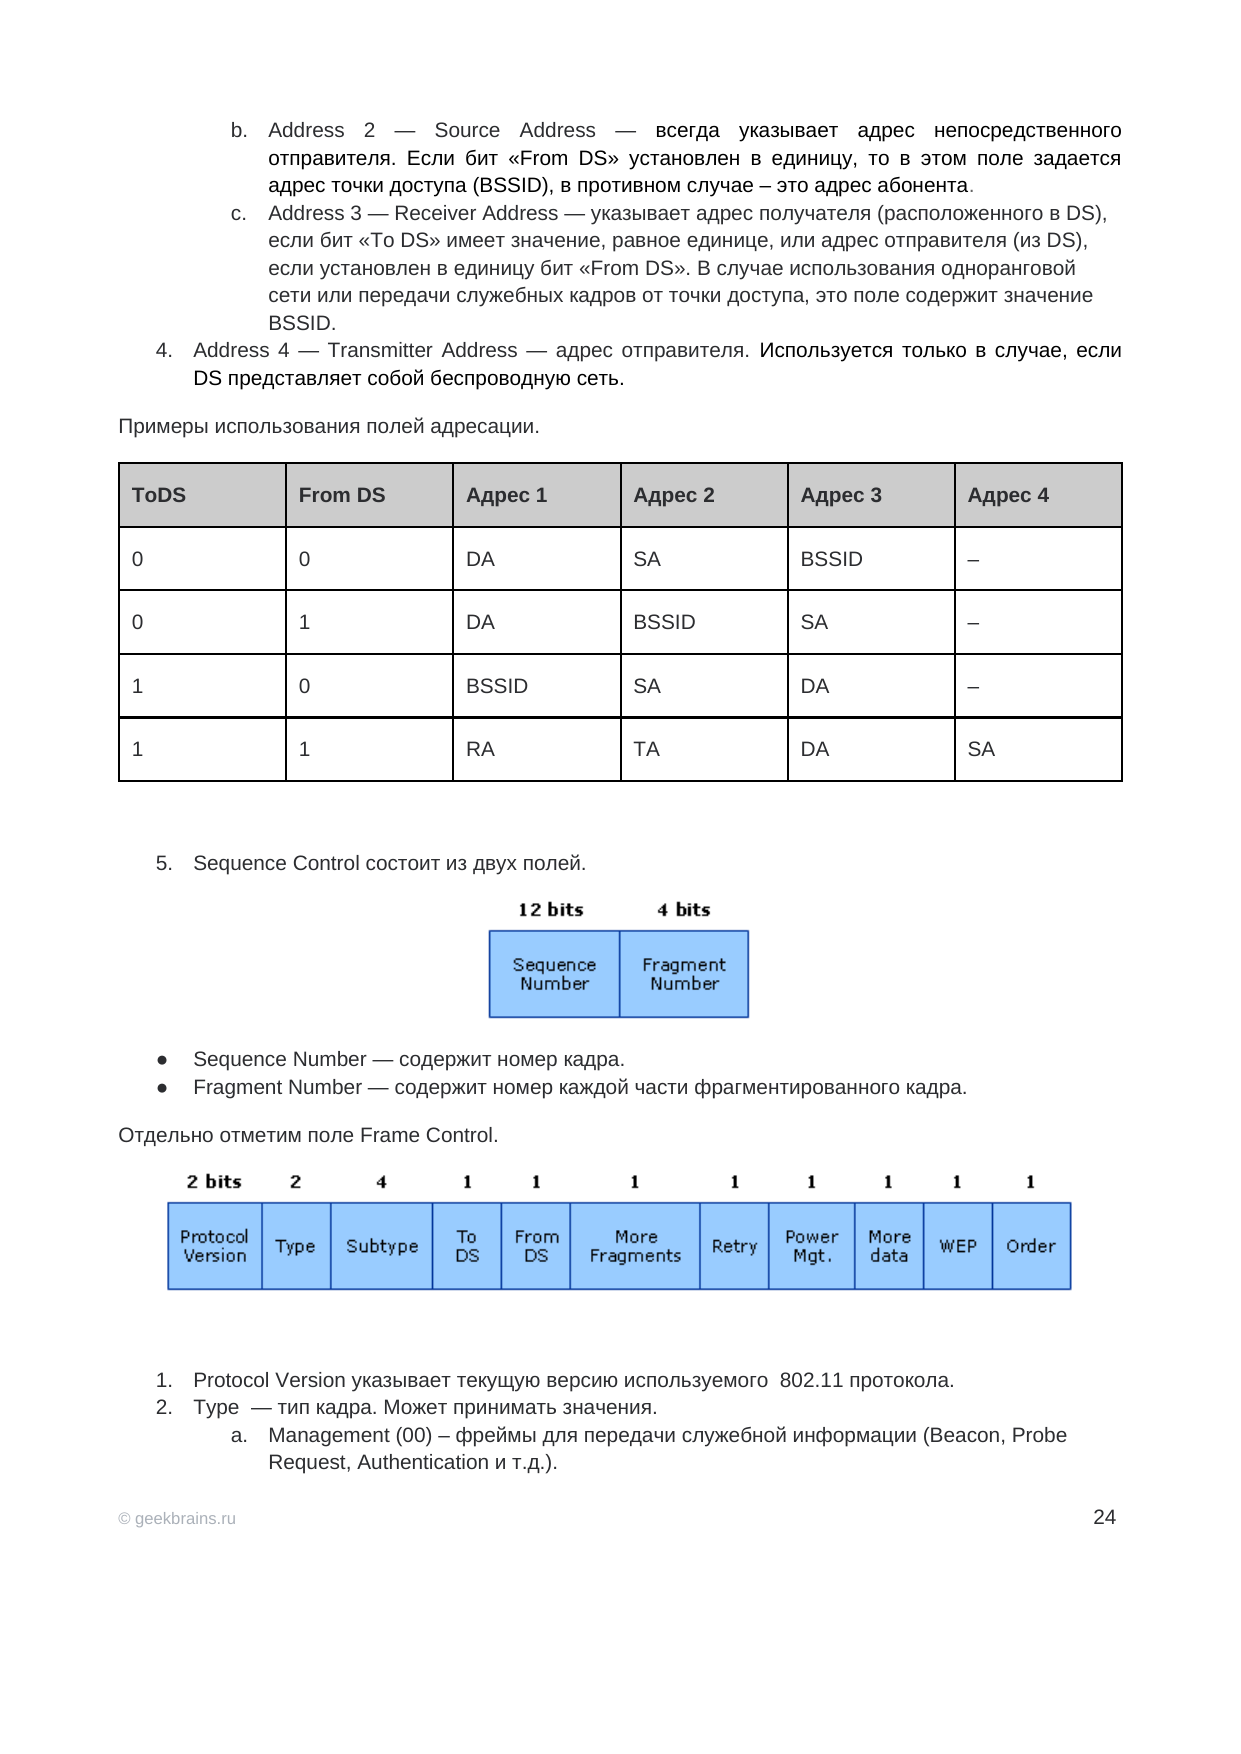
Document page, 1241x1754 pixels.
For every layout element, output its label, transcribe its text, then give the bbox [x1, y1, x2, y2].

table_cell RA [454, 719, 620, 780]
table_cell ТА [622, 719, 787, 780]
picture [486, 899, 754, 1023]
list Fragment Number — содержит номер каждой части фрагментированного кадра. [156, 1075, 1122, 1099]
list Sequence Number — содержит номер кадра. [156, 1047, 1122, 1071]
table_header From DS [287, 464, 452, 526]
text Примеры использования полей адресации. [118, 414, 1122, 438]
list Type — тип кадра. Может принимать значения. [156, 1395, 1122, 1419]
text Отдельно отметим поле Frame Control. [118, 1123, 1122, 1147]
table_cell DA [454, 528, 620, 589]
table_cell BSSID [454, 655, 620, 716]
table_cell 0 [120, 591, 285, 653]
list Address 2 — Source Address — всегда указывает адрес непосредственного отправителя. Если бит «From DS» установлен в единицу, то в этом поле задается адрес точки доступа (BSSID), в противном случае – это адрес абонента. [231, 118, 1122, 197]
table_header Адрес 1 [454, 464, 620, 526]
table_cell SA [956, 719, 1121, 780]
list Address 3 — Receiver Address — указывает адрес получателя (расположенного в DS), если бит «То DS» имеет значение, равное единице, или адрес отправителя (из DS), если установлен в единицу бит «From DS». В случае использования одноранговой сети или передачи служебных кадров от точки доступа, это поле содержит значение BSSID. [231, 201, 1122, 334]
table_cell SA [789, 591, 954, 653]
table_cell 1 [287, 719, 452, 780]
table_cell – [956, 528, 1121, 589]
table_cell 0 [287, 655, 452, 716]
table_header Адрес 2 [622, 464, 787, 526]
table_cell BSSID [789, 528, 954, 589]
table_cell SA [622, 528, 787, 589]
table_cell DA [789, 655, 954, 716]
table_cell BSSID [622, 591, 787, 653]
list Management (00) – фреймы для передачи служебной информации (Beacon, Probe Request, Authentication и т.д.). [231, 1423, 1122, 1474]
list Protocol Version указывает текущую версию используемого 802.11 протокола. [156, 1368, 1122, 1392]
table_cell – [956, 591, 1121, 653]
list Sequence Control состоит из двух полей. [156, 851, 1122, 875]
table_header Адрес 3 [789, 464, 954, 526]
table_cell DA [454, 591, 620, 653]
table_cell 0 [120, 528, 285, 589]
table_cell SA [622, 655, 787, 716]
table_header ToDS [120, 464, 285, 526]
table_cell 0 [287, 528, 452, 589]
picture [163, 1171, 1078, 1295]
table_cell 1 [287, 591, 452, 653]
table_cell 1 [120, 719, 285, 780]
table_header Адрес 4 [956, 464, 1121, 526]
list Address 4 — Transmitter Address — адрес отправителя. Используется только в случае, если DS представляет собой беспроводную сеть. [156, 338, 1122, 389]
table_cell DA [789, 719, 954, 780]
table_cell 1 [120, 655, 285, 716]
table_cell – [956, 655, 1121, 716]
